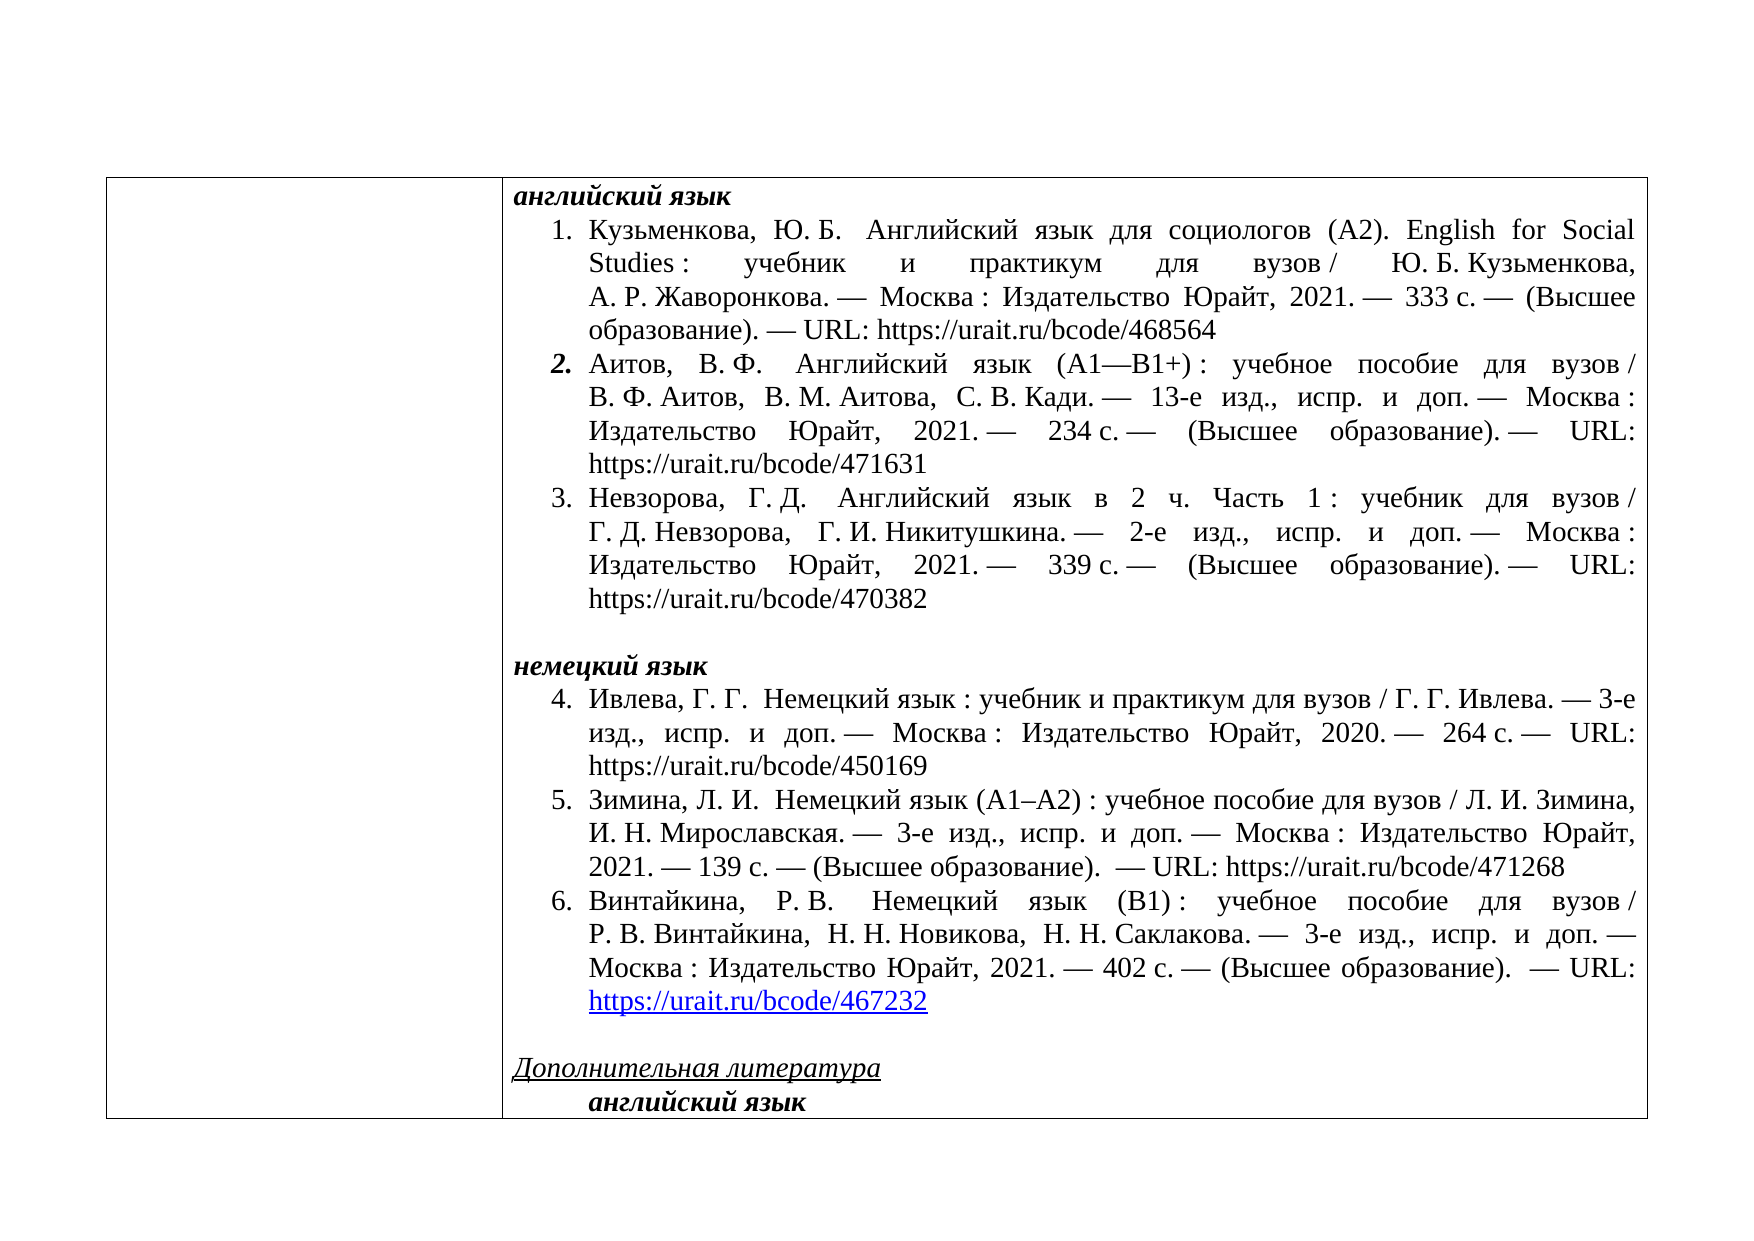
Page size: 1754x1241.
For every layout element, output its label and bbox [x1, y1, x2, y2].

table_cell [107, 178, 502, 1117]
table_cell [503, 178, 1647, 1117]
